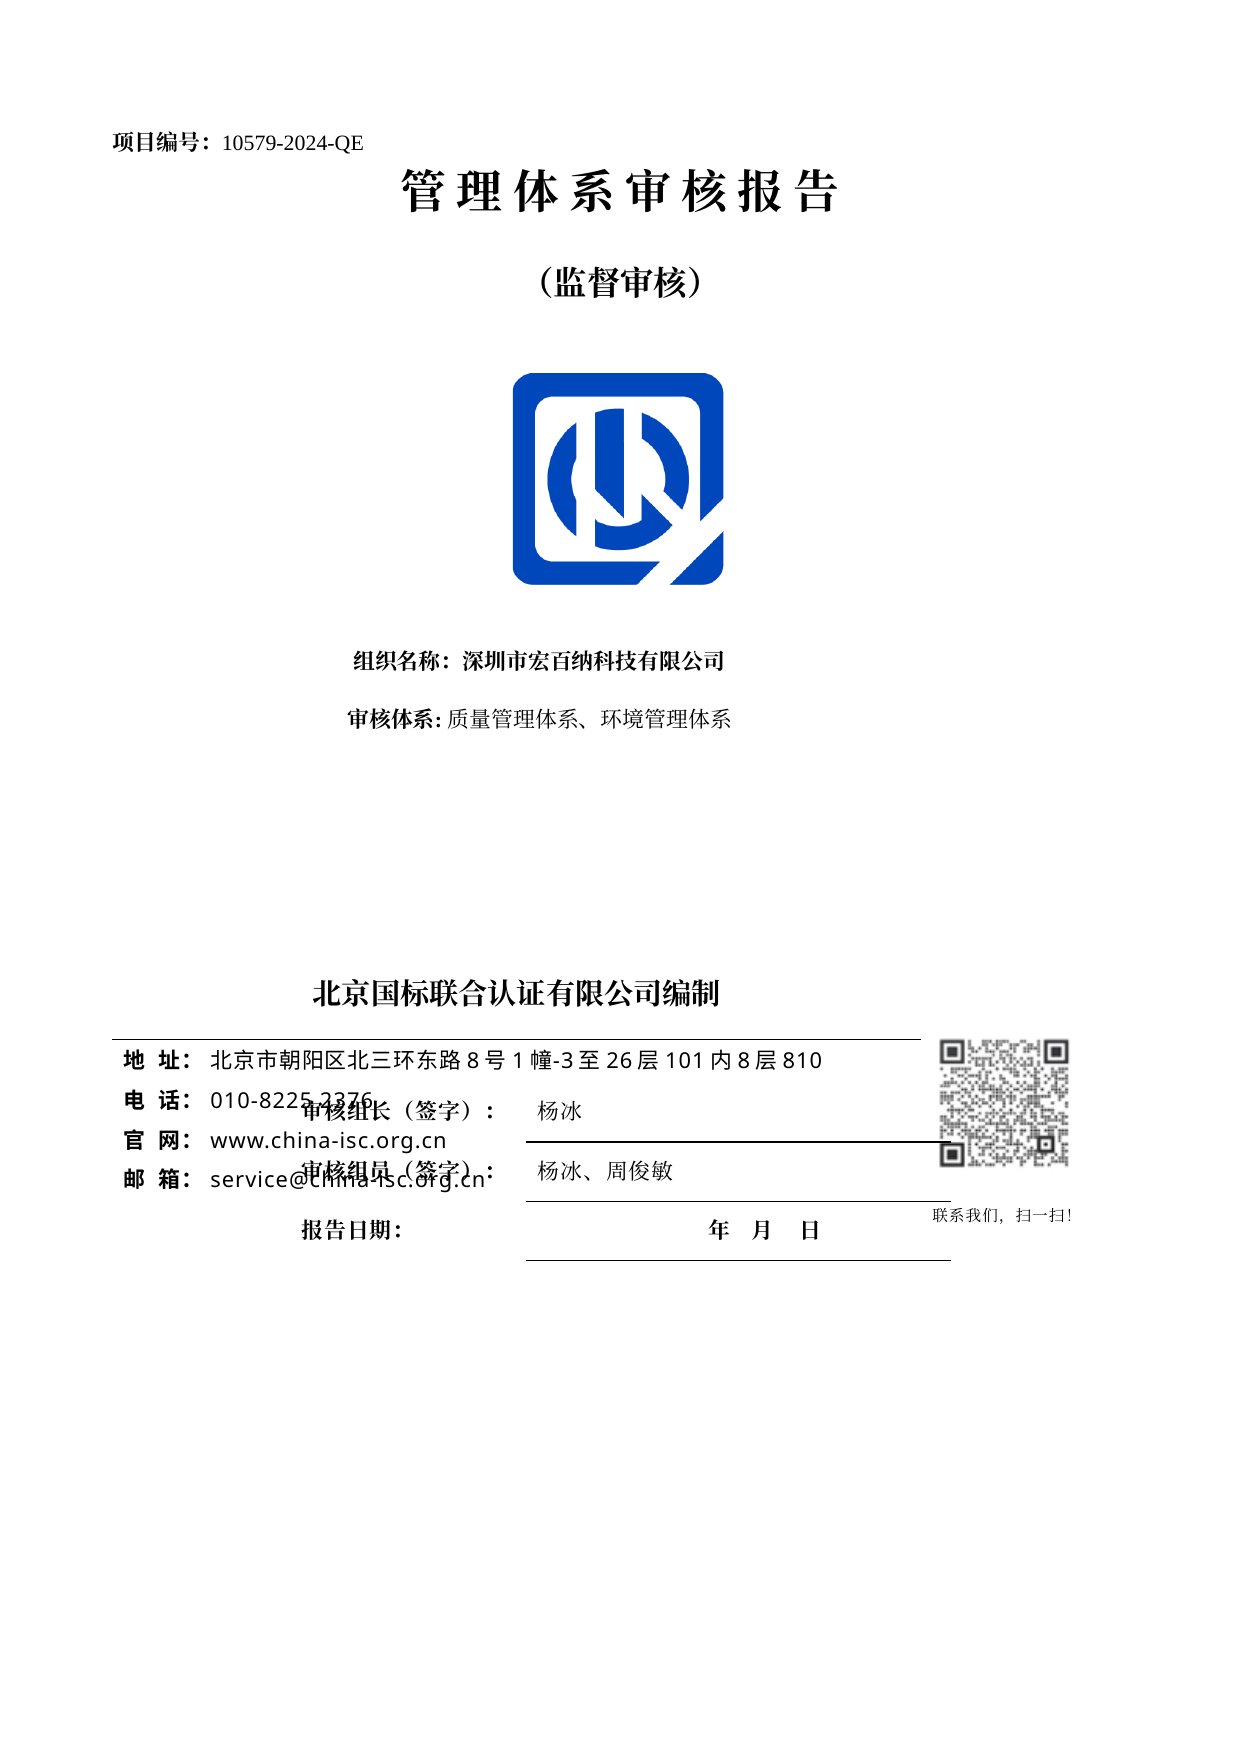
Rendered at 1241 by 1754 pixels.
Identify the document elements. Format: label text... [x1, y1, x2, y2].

table_cell 年 月 日 [526, 1202, 951, 1259]
table_header 北京国标联合认证有限公司编制 [112, 962, 921, 1039]
table_cell 审核组员（签字）： [290, 1141, 526, 1201]
picture [932, 1034, 1078, 1177]
table_header 杨冰 [526, 1083, 951, 1141]
text （监督审核） [112, 251, 1128, 316]
table_cell 地 址： 北京市朝阳区北三环东路8号1幢-3至26层101内8层810 电 话： 010-8225 2376 官 网： www.china-isc.org.cn 邮 箱： service@china-isc.org.cn [112, 1040, 921, 1234]
table_cell 杨冰、周俊敏 [526, 1143, 951, 1201]
text 审核体系: 质量管理体系、环境管理体系 [112, 703, 1128, 736]
table_header 审核组长（签字）： [290, 1083, 526, 1141]
text 管理体系审核报告 [112, 159, 1128, 224]
text 项目编号：10579-2024-QE [112, 127, 1128, 159]
picture [512, 373, 724, 585]
text 组织名称：深圳市宏百纳科技有限公司 [112, 646, 1128, 678]
table_header 联系我们，扫一扫！ [921, 962, 1150, 1234]
table_cell 报告日期： [290, 1201, 526, 1259]
